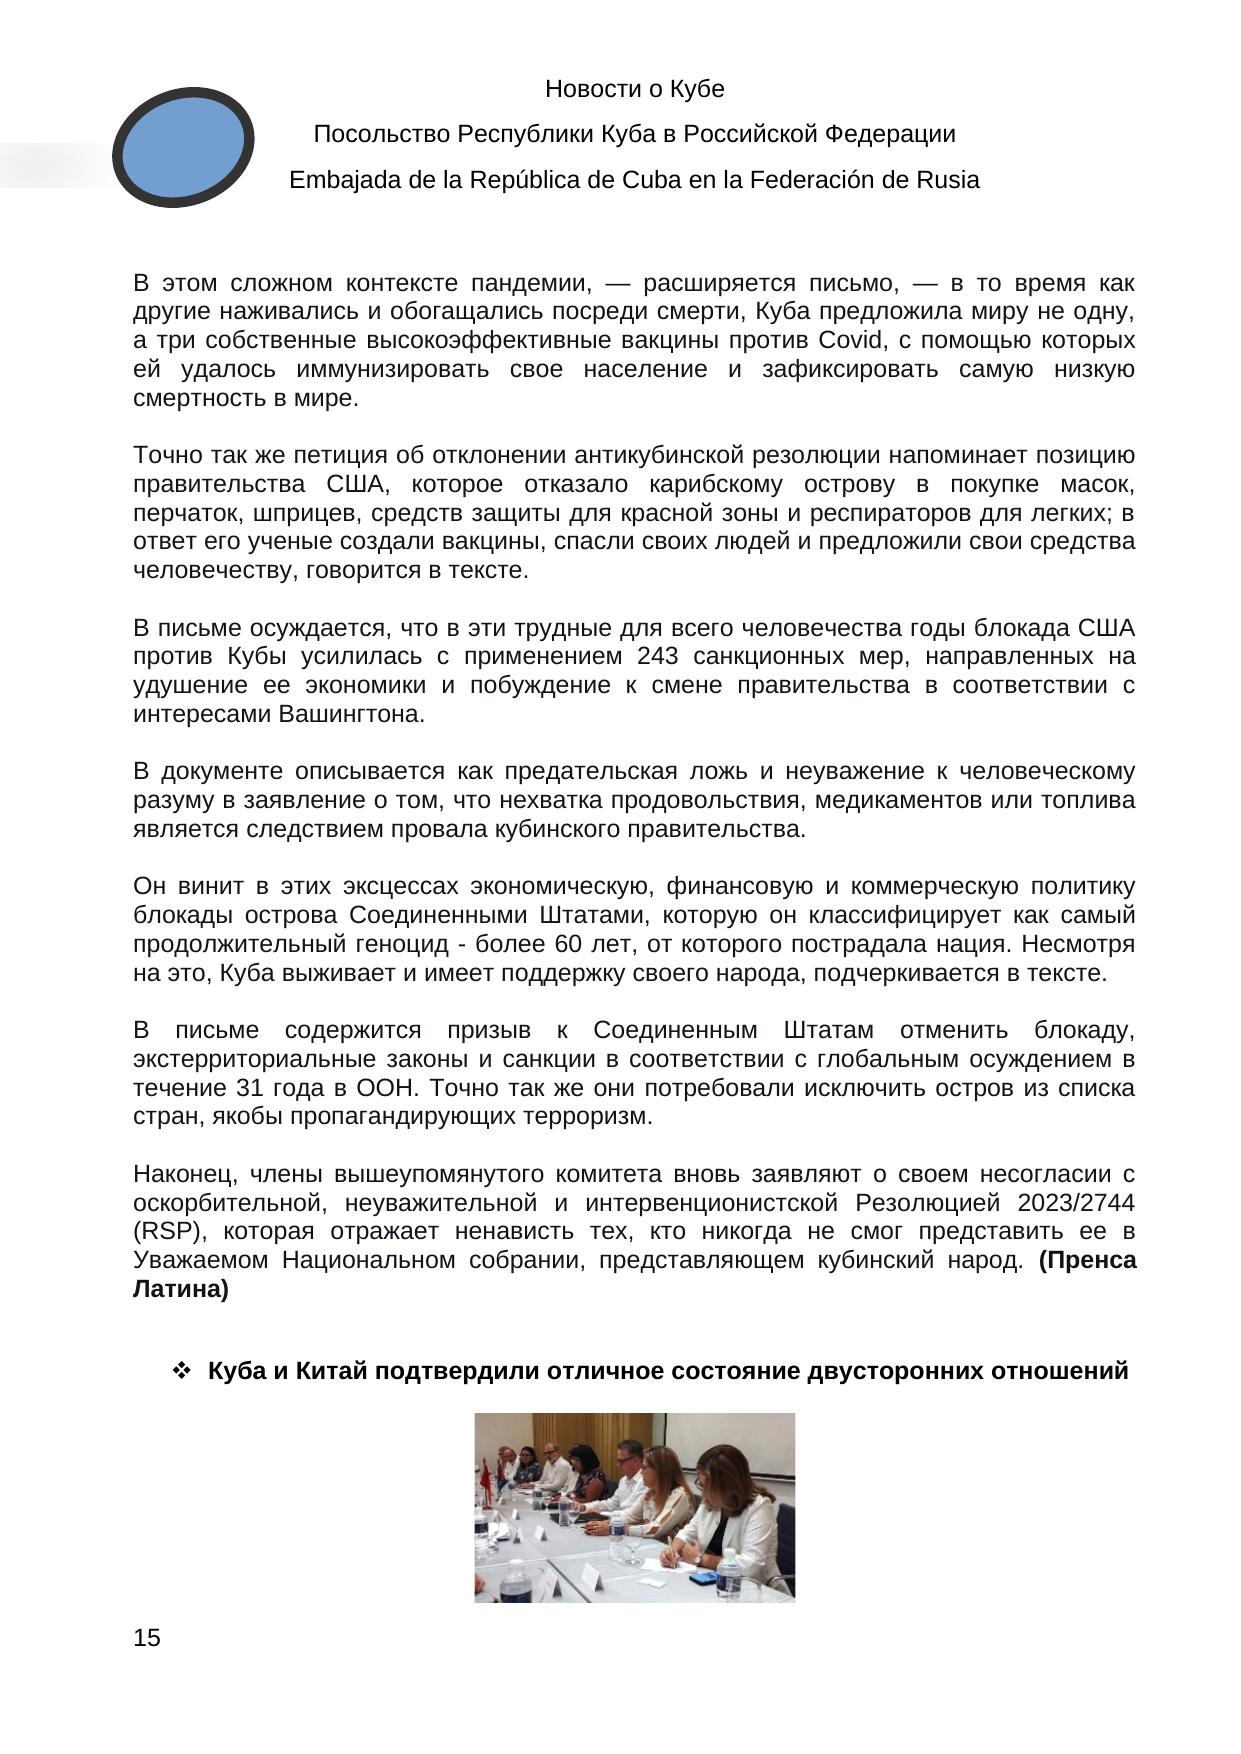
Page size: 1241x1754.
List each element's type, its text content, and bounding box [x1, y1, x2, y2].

text В письме содержится призыв к Соединенным Штатам отменить блокаду, экстерриториальные законы и санкции в соответствии с глобальным осуждением в течение 31 года в ООН. Точно так же они потребовали исключить остров из списка стран, якобы пропагандирующих терроризм. [133, 1015, 1137, 1130]
text В этом сложном контексте пандемии, — расширяется письмо, — в то время как другие наживались и обогащались посреди смерти, Куба предложила миру не одну, а три собственные высокоэффективные вакцины против Covid, с помощью которых ей удалось иммунизировать свое население и зафиксировать самую низкую смертность в мире. [133, 267, 1137, 411]
text В письме осуждается, что в эти трудные для всего человечества годы блокада США против Кубы усилилась с применением 243 санкционных мер, направленных на удушение ее экономики и побуждение к смене правительства в соответствии с интересами Вашингтона. [133, 612, 1137, 727]
text Точно так же петиция об отклонении антикубинской резолюции напоминает позицию правительства США, которое отказало карибскому острову в покупке масок, перчаток, шприцев, средств защиты для красной зоны и респираторов для легких; в ответ его ученые создали вакцины, спасли своих людей и предложили свои средства человечеству, говорится в тексте. [133, 440, 1137, 584]
text Он винит в этих эксцессах экономическую, финансовую и коммерческую политику блокады острова Соединенными Штатами, которую он классифицирует как самый продолжительный геноцид - более 60 лет, от которого пострадала нация. Несмотря на это, Куба выживает и имеет поддержку своего народа, подчеркивается в тексте. [133, 871, 1137, 986]
picture [474, 1413, 796, 1603]
text Наконец, члены вышеупомянутого комитета вновь заявляют о своем несогласии с оскорбительной, неуважительной и интервенционистской Резолюцией 2023/2744 (RSP), которая отражает ненависть тех, кто никогда не смог представить ее в Уважаемом Национальном собрании, представляющем кубинский народ. (Пренса Латина) [133, 1159, 1137, 1302]
subtitle Куба и Китай подтвердили отличное состояние двусторонних отношений [170, 1356, 1137, 1385]
text В документе описывается как предательская ложь и неуважение к человеческому разуму в заявление о том, что нехватка продовольствия, медикаментов или топлива является следствием провала кубинского правительства. [133, 756, 1137, 842]
